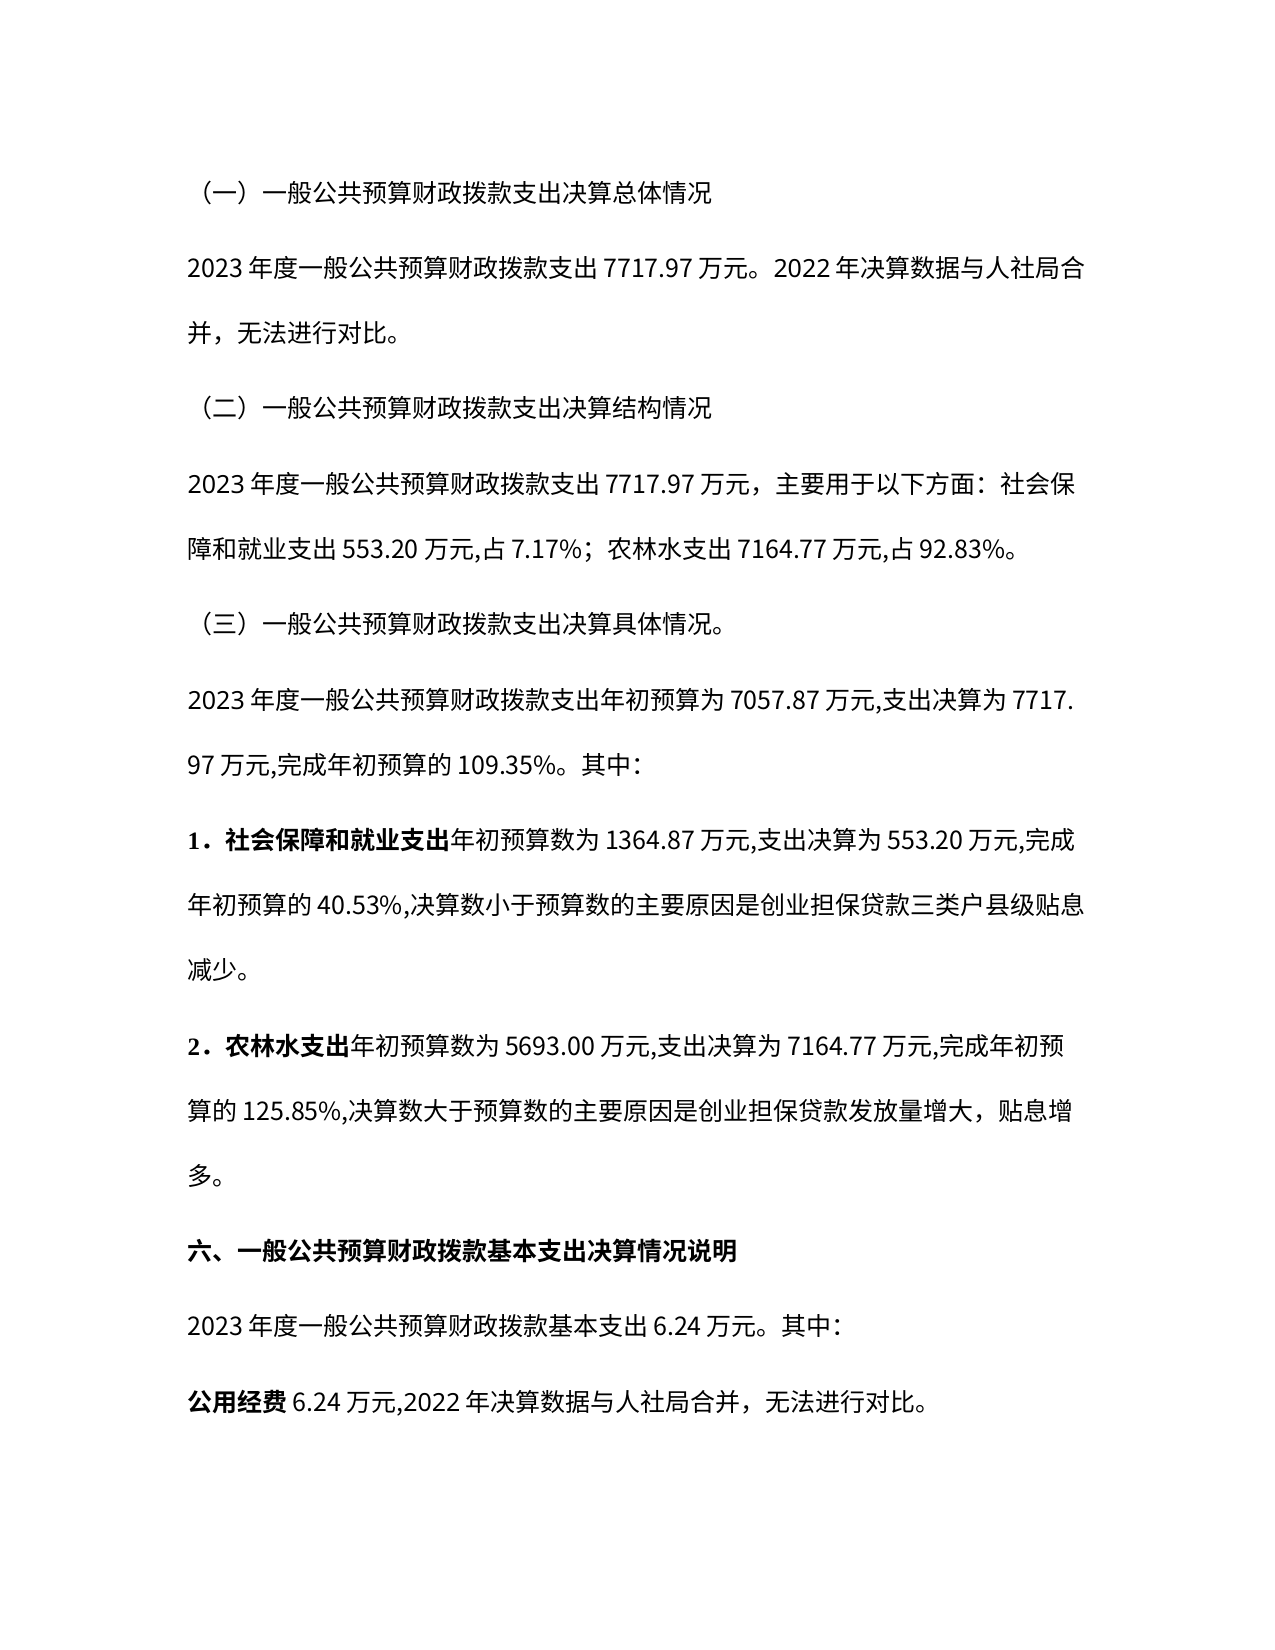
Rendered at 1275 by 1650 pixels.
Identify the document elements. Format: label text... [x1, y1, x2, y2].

list 2023年度一般公共预算财政拨款支出7717.97万元，主要用于以下方面：社会保障和就业支出553.20万元,占7.17%；农林水支出7164.77万元,占92.83%。 [187, 450, 1087, 580]
text 六、一般公共预算财政拨款基本支出决算情况说明 [187, 1217, 1087, 1282]
text （一）一般公共预算财政拨款支出决算总体情况 [187, 159, 1087, 224]
text 2023年度一般公共预算财政拨款基本支出6.24万元。其中： [187, 1292, 1087, 1357]
list 2023年度一般公共预算财政拨款支出年初预算为7057.87万元,支出决算为7717.97万元,完成年初预算的109.35%。其中： [187, 666, 1087, 796]
text 公用经费6.24万元,2022年决算数据与人社局合并，无法进行对比。 [187, 1368, 1087, 1433]
text 1．社会保障和就业支出年初预算数为1364.87万元,支出决算为553.20万元,完成年初预算的40.53%,决算数小于预算数的主要原因是创业担保贷款三类户县级贴息减少。 [187, 806, 1087, 1001]
text 2．农林水支出年初预算数为5693.00万元,支出决算为7164.77万元,完成年初预算的125.85%,决算数大于预算数的主要原因是创业担保贷款发放量增大，贴息增多。 [187, 1012, 1087, 1207]
list 一般公共预算财政拨款支出决算结构情况 [187, 374, 1087, 439]
list 一般公共预算财政拨款支出决算具体情况。 [187, 590, 1087, 655]
text 2023年度一般公共预算财政拨款支出7717.97万元。2022年决算数据与人社局合并，无法进行对比。 [187, 234, 1087, 364]
